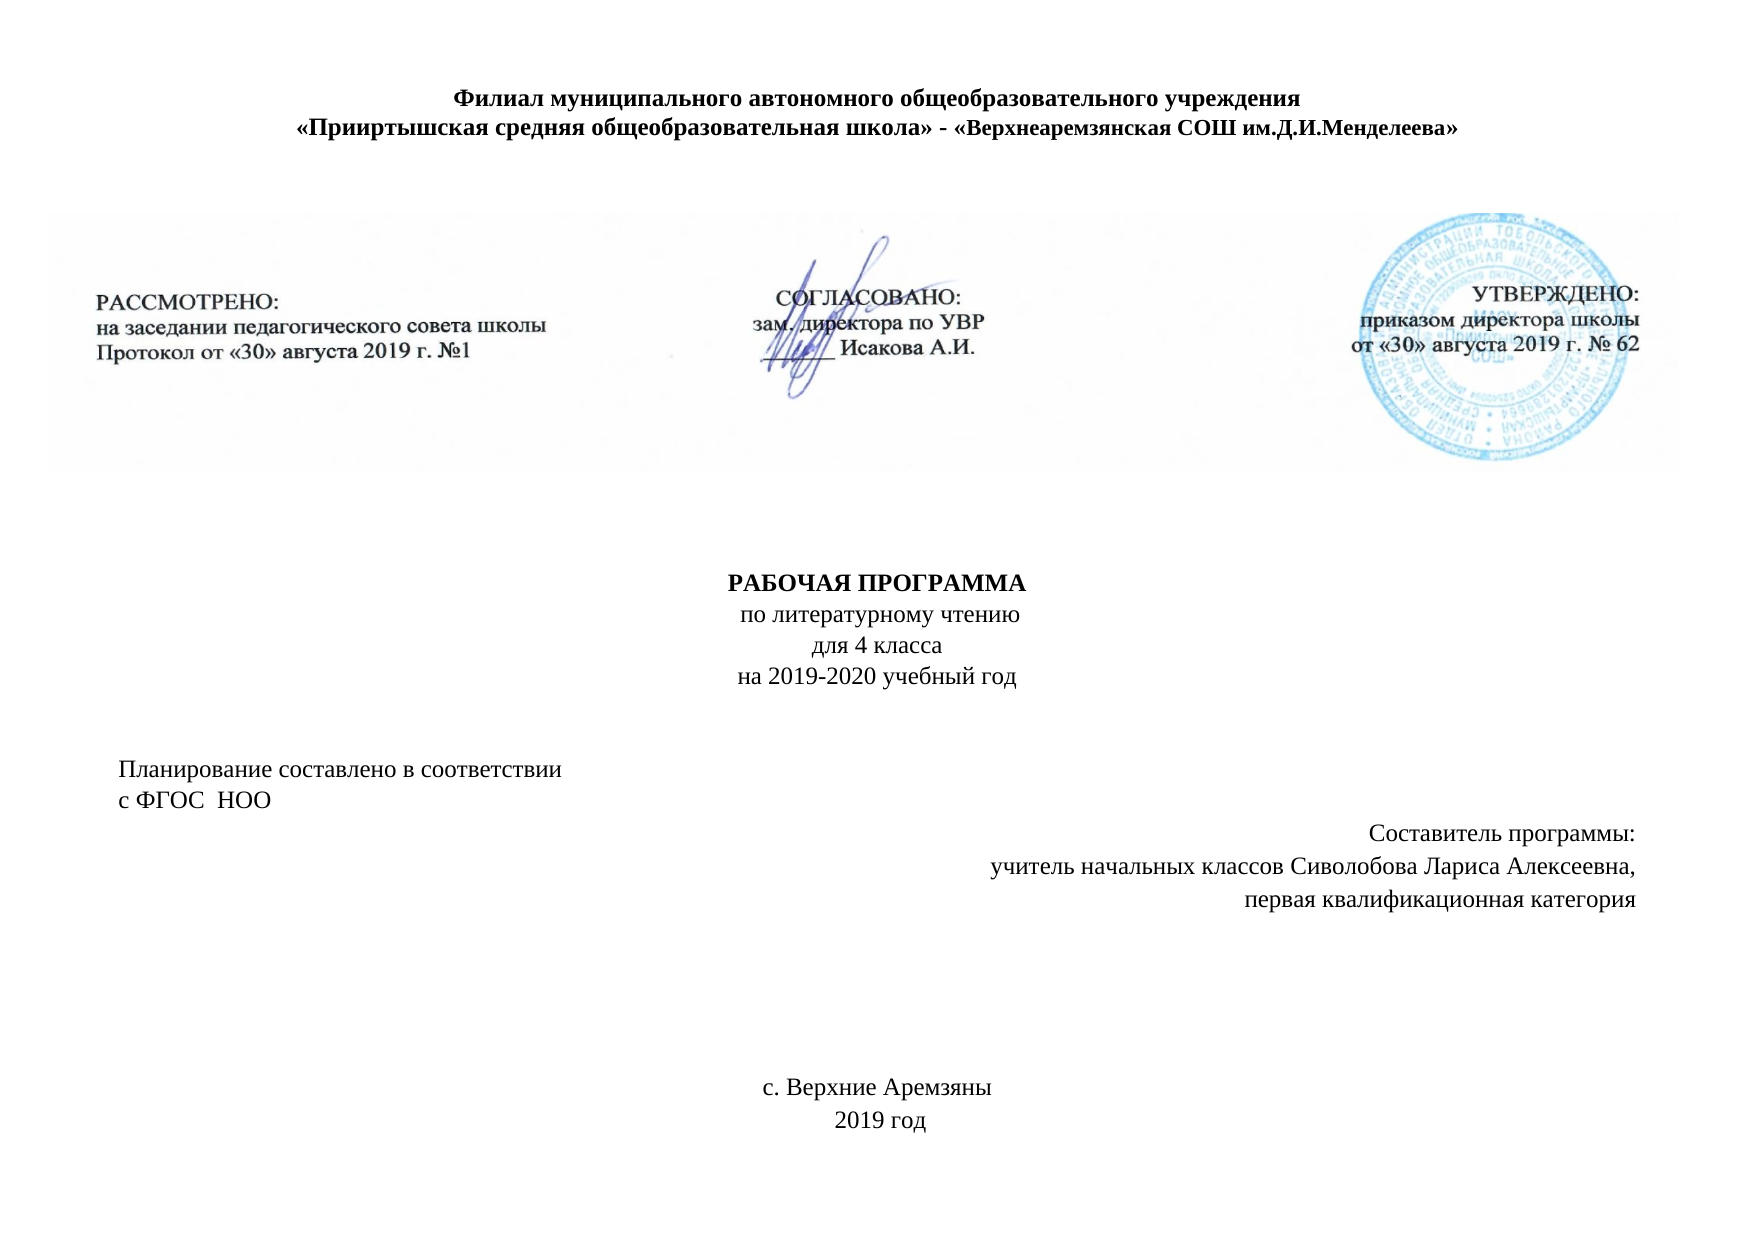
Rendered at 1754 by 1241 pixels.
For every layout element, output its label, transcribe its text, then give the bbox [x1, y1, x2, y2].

text по литературному чтению [118, 599, 1636, 628]
text для 4 класса [118, 630, 1636, 659]
picture [49, 213, 1678, 472]
text первая квалификационная категория [118, 884, 1636, 913]
text «Прииртышская средняя общеобразовательная школа» - «Верхнеаремзянская СОШ им.Д.И.Менделеева» [118, 112, 1636, 140]
text на 2019-2020 учебный год [118, 661, 1636, 690]
text учитель начальных классов Сиволобова Лариса Алексеевна, [118, 851, 1636, 880]
text с ФГОС НОО [118, 785, 1636, 814]
text 2019 год [118, 1105, 1636, 1134]
text Планирование составлено в соответствии [118, 754, 1636, 783]
text Составитель программы: [118, 818, 1636, 847]
text с. Верхние Аремзяны [118, 1072, 1636, 1101]
text РАБОЧАЯ ПРОГРАММА [118, 568, 1636, 597]
text Филиал муниципального автономного общеобразовательного учреждения [118, 83, 1636, 112]
